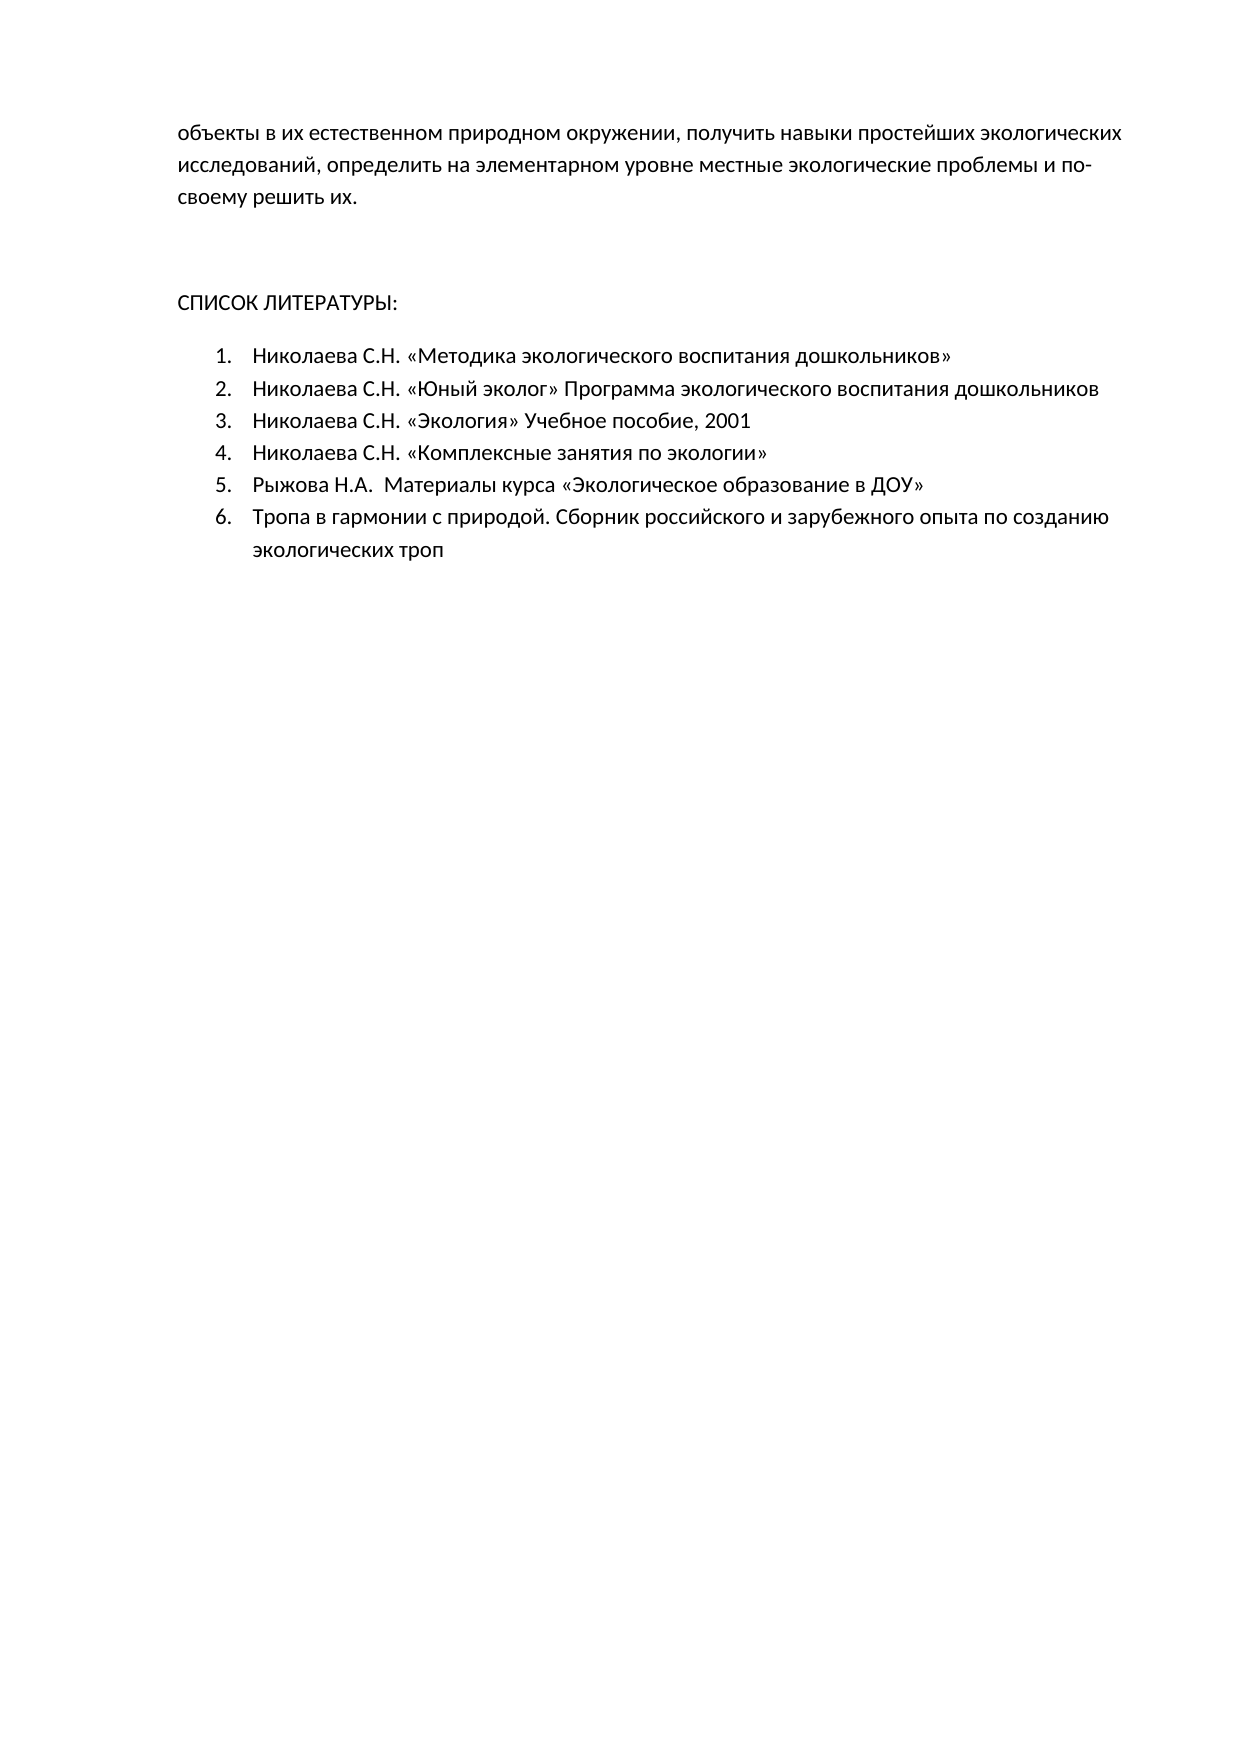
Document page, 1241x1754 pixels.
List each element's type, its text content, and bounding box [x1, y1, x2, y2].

list Николаева С.Н. «Юный эколог» Программа экологического воспитания дошкольников [215, 374, 1152, 402]
list Рыжова Н.А. Материалы курса «Экологическое образование в ДОУ» [215, 470, 1152, 498]
list Николаева С.Н. «Комплексные занятия по экологии» [215, 438, 1152, 466]
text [177, 118, 1152, 211]
list Тропа в гармонии с природой. Сборник российского и зарубежного опыта по созданию экологических троп [215, 502, 1152, 563]
list Николаева С.Н. «Экология» Учебное пособие, 2001 [215, 406, 1152, 434]
list Николаева С.Н. «Методика экологического воспитания дошкольников» [215, 342, 1152, 369]
text СПИСОК ЛИТЕРАТУРЫ: [177, 288, 1152, 317]
